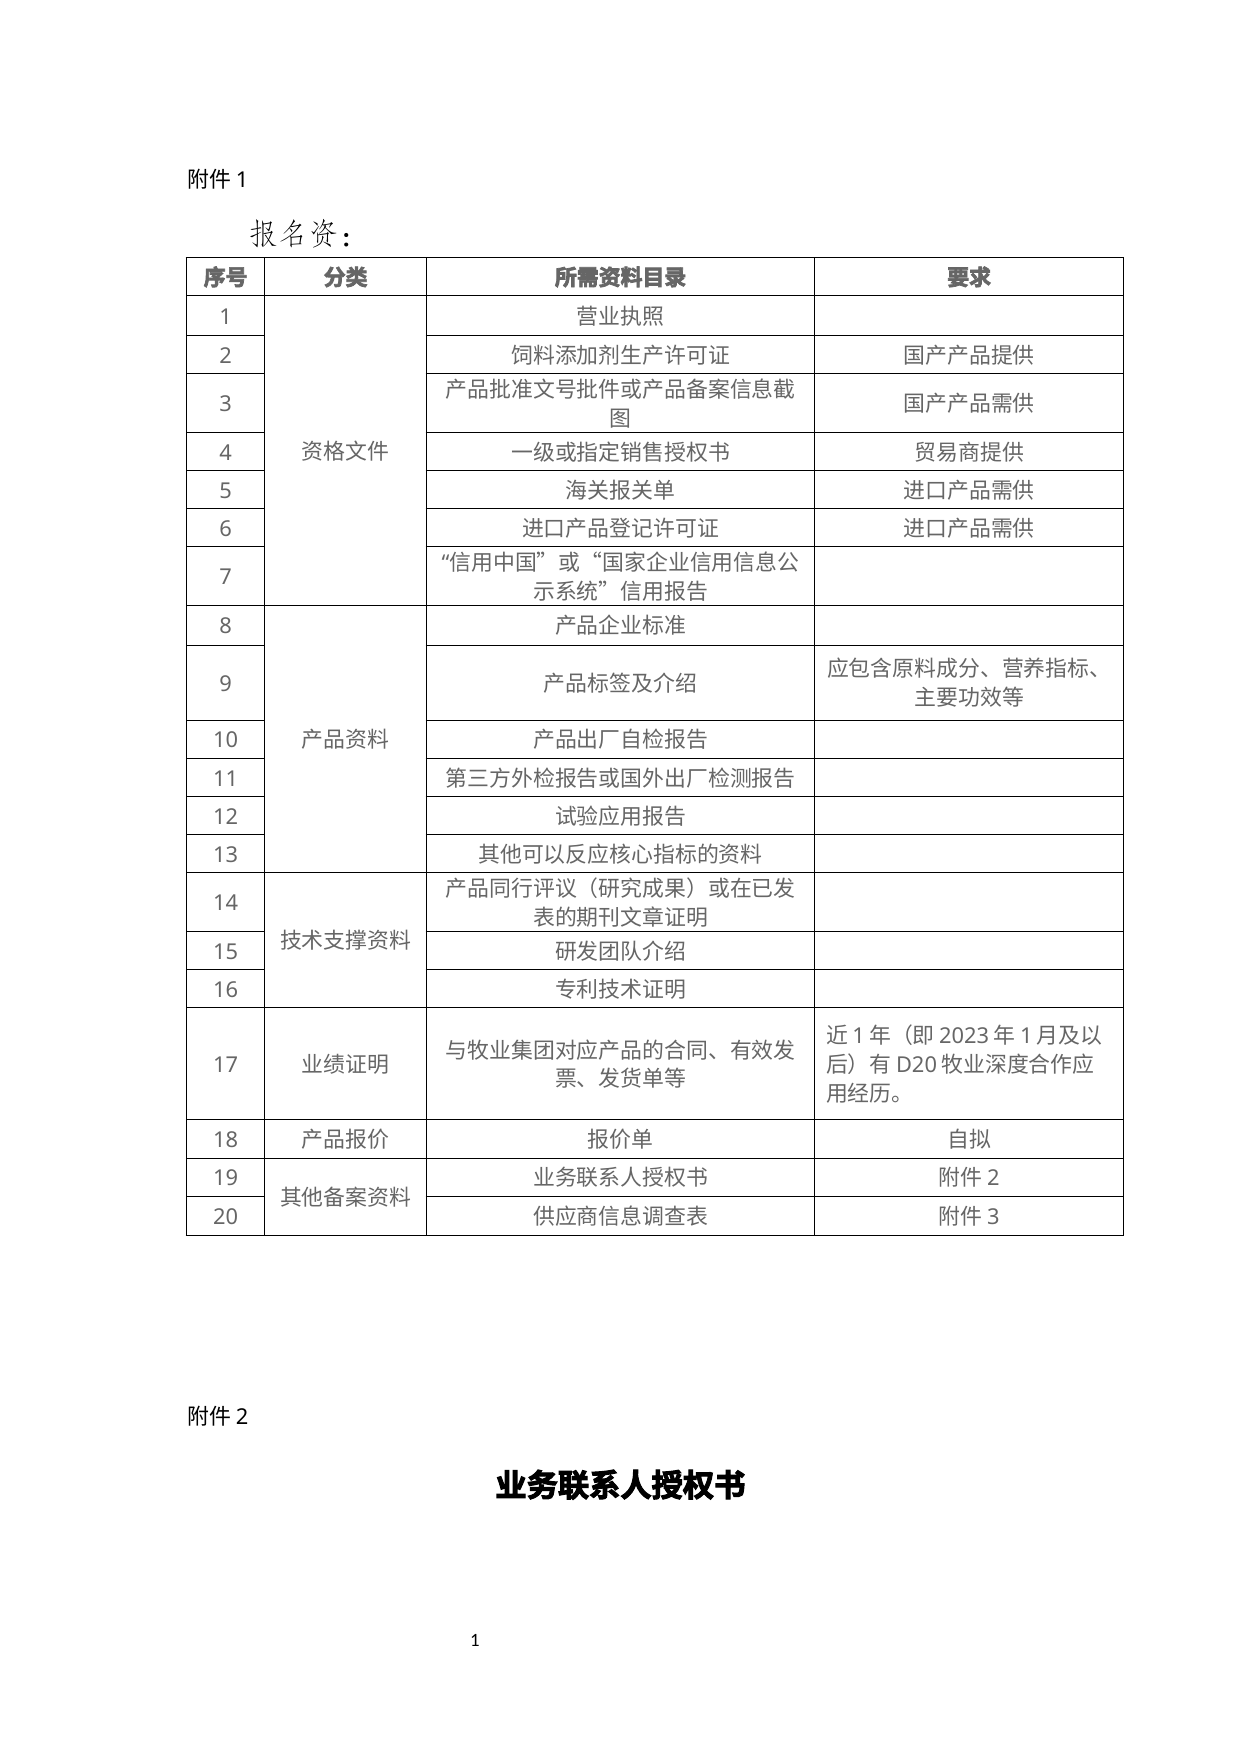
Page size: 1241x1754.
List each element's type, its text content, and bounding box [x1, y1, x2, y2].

table_cell 进口产品登记许可证 [427, 509, 814, 546]
table_cell [815, 835, 1123, 872]
table_cell [815, 759, 1123, 796]
table_cell 贸易商提供 [815, 433, 1123, 470]
table_cell 8 [187, 606, 264, 644]
table_cell 5 [187, 471, 264, 508]
table_cell [815, 797, 1123, 834]
table_cell 国产产品需供 [815, 374, 1123, 432]
table_cell 报价单 [427, 1120, 814, 1157]
table_cell [815, 932, 1123, 969]
table_cell 7 [187, 547, 264, 605]
table_cell 近1年（即2023年1月及以后）有D20牧业深度合作应用经历。 [815, 1008, 1123, 1119]
table_cell 15 [187, 932, 264, 969]
table_cell 供应商信息调查表 [427, 1197, 814, 1235]
table_cell 3 [187, 374, 264, 432]
table_cell 11 [187, 759, 264, 796]
table_cell [815, 606, 1123, 644]
table_cell [815, 970, 1123, 1007]
table_header 分类 [265, 258, 426, 295]
table_cell 2 [187, 336, 264, 373]
table_cell 研发团队介绍 [427, 932, 814, 969]
table_header 要求 [815, 258, 1123, 295]
table_cell 产品标签及介绍 [427, 646, 814, 720]
table_cell 海关报关单 [427, 471, 814, 508]
table_cell 营业执照 [427, 296, 814, 335]
table_cell 13 [187, 835, 264, 872]
table_cell 进口产品需供 [815, 471, 1123, 508]
table_cell 9 [187, 646, 264, 720]
table_cell 产品报价 [265, 1120, 426, 1157]
table_cell 资格文件 [265, 296, 426, 605]
table_cell 业务联系人授权书 [427, 1159, 814, 1196]
table_cell 19 [187, 1159, 264, 1196]
table_cell 自拟 [815, 1120, 1123, 1157]
text 附件2 [187, 1398, 1053, 1431]
table_cell 14 [187, 873, 264, 931]
table_cell 4 [187, 433, 264, 470]
table_cell 业绩证明 [265, 1008, 426, 1119]
list 业务联系人授权书 [187, 1463, 1053, 1504]
table_cell 第三方外检报告或国外出厂检测报告 [427, 759, 814, 796]
table_cell [815, 873, 1123, 931]
table_cell 17 [187, 1008, 264, 1119]
table_cell 产品资料 [265, 606, 426, 872]
table_cell 进口产品需供 [815, 509, 1123, 546]
table_cell 附件2 [815, 1159, 1123, 1196]
table_cell 16 [187, 970, 264, 1007]
table_cell 专利技术证明 [427, 970, 814, 1007]
table_cell [815, 721, 1123, 758]
table_cell 12 [187, 797, 264, 834]
table_cell 产品企业标准 [427, 606, 814, 644]
table_cell 附件3 [815, 1197, 1123, 1235]
table_cell 试验应用报告 [427, 797, 814, 834]
table_cell 10 [187, 721, 264, 758]
table_cell 20 [187, 1197, 264, 1235]
table_cell 产品批准文号批件或产品备案信息截图 [427, 374, 814, 432]
table_cell [815, 547, 1123, 605]
table_cell 1 [187, 296, 264, 335]
table_cell “信用中国”或“国家企业信用信息公示系统”信用报告 [427, 547, 814, 605]
table_cell 18 [187, 1120, 264, 1157]
table_cell 饲料添加剂生产许可证 [427, 336, 814, 373]
table_cell 产品出厂自检报告 [427, 721, 814, 758]
table_cell 与牧业集团对应产品的合同、有效发票、发货单等 [427, 1008, 814, 1119]
table_cell 应包含原料成分、营养指标、主要功效等 [815, 646, 1123, 720]
text 附件1 [187, 162, 1053, 194]
table_cell 其他备案资料 [265, 1159, 426, 1235]
table_cell 其他可以反应核心指标的资料 [427, 835, 814, 872]
table_header 所需资料目录 [427, 258, 814, 295]
table_cell 6 [187, 509, 264, 546]
table_cell 技术支撑资料 [265, 873, 426, 1007]
table_cell 产品同行评议（研究成果）或在已发表的期刊文章证明 [427, 873, 814, 931]
text 报名资料： [187, 194, 1053, 257]
table_header 序号 [187, 258, 264, 295]
table_cell [815, 296, 1123, 335]
table_cell 国产产品提供 [815, 336, 1123, 373]
table_cell 一级或指定销售授权书 [427, 433, 814, 470]
